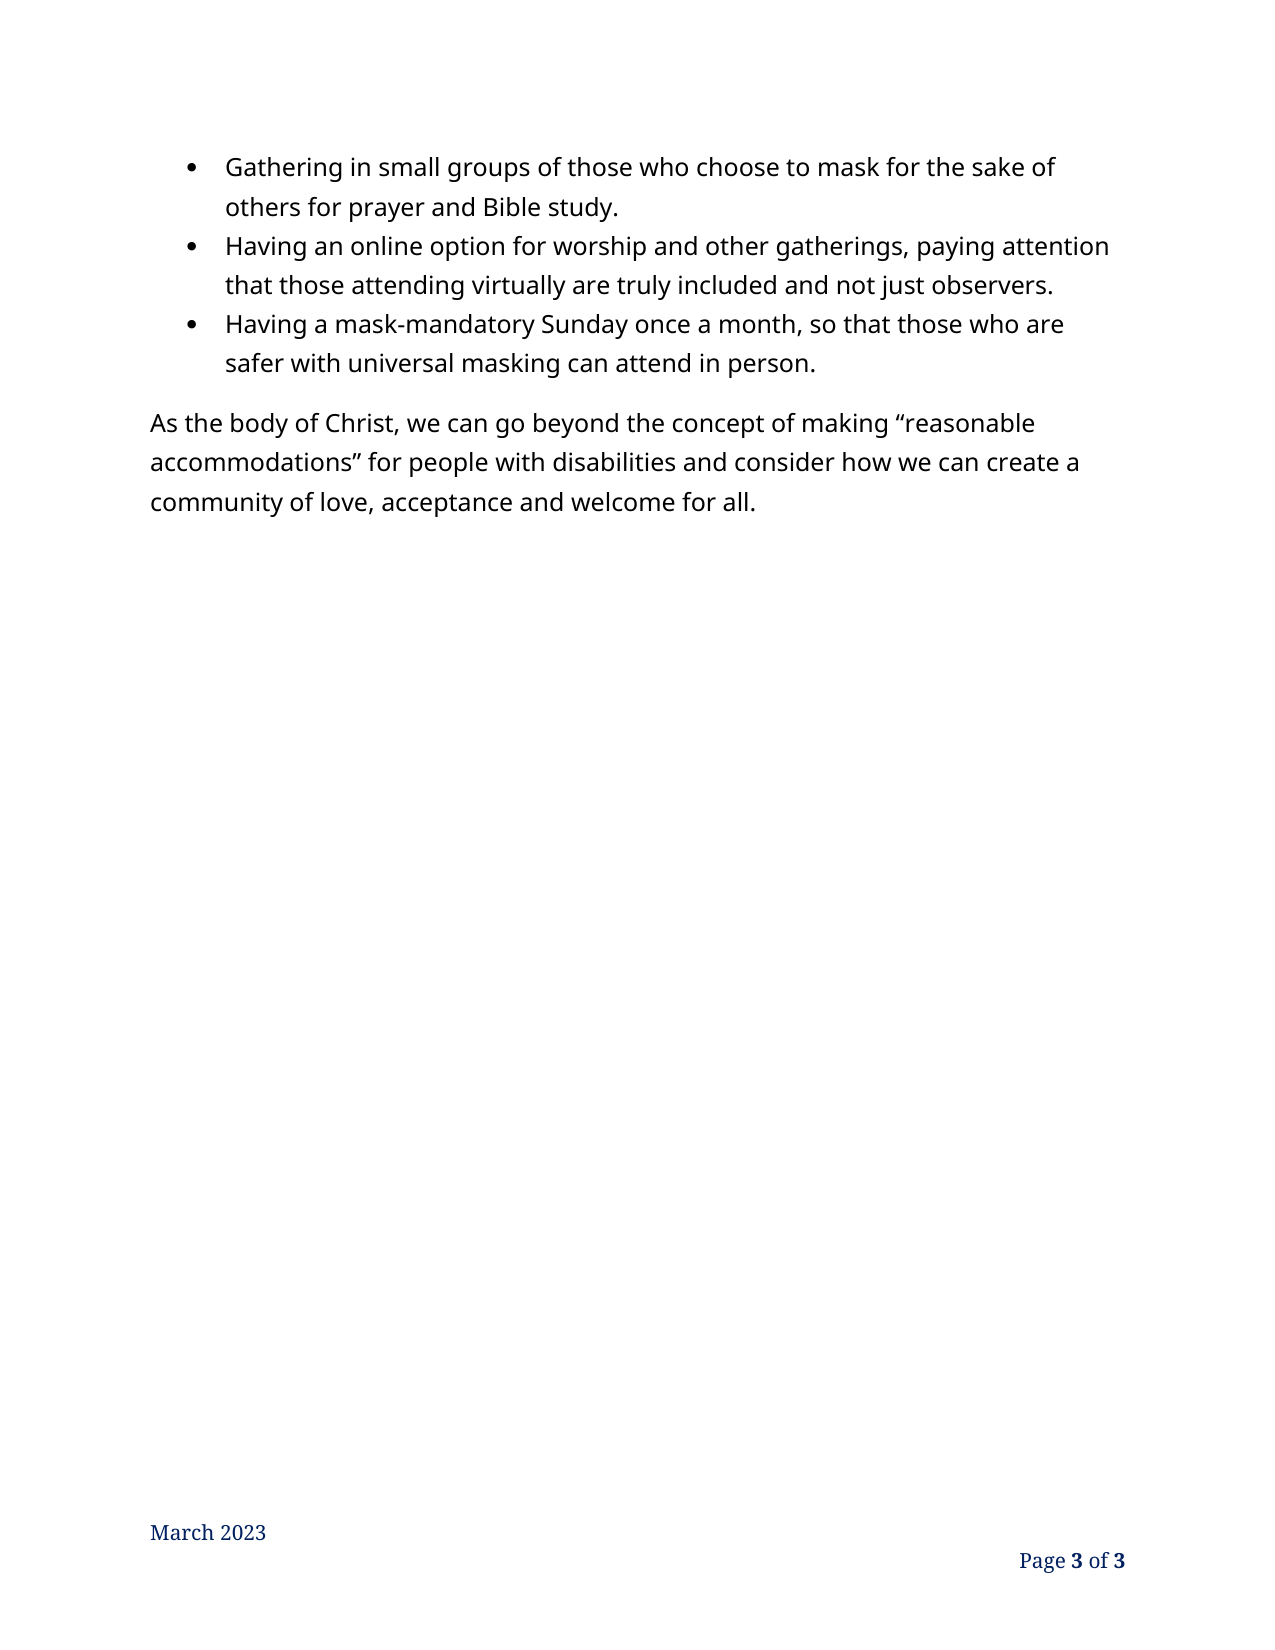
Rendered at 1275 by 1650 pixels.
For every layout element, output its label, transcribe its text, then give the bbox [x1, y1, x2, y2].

text As the body of Christ, we can go beyond the concept of making “reasonable accommodations” for people with disabilities and consider how we can create a community of love, acceptance and welcome for all. [150, 406, 1125, 518]
list Gathering in small groups of those who choose to mask for the sake of others for prayer and Bible study. [187, 150, 1125, 223]
list Having an online option for worship and other gatherings, paying attention that those attending virtually are truly included and not just observers. [187, 228, 1125, 302]
list Having a mask-mandatory Sunday once a month, so that those who are safer with universal masking can attend in person. [187, 307, 1125, 380]
